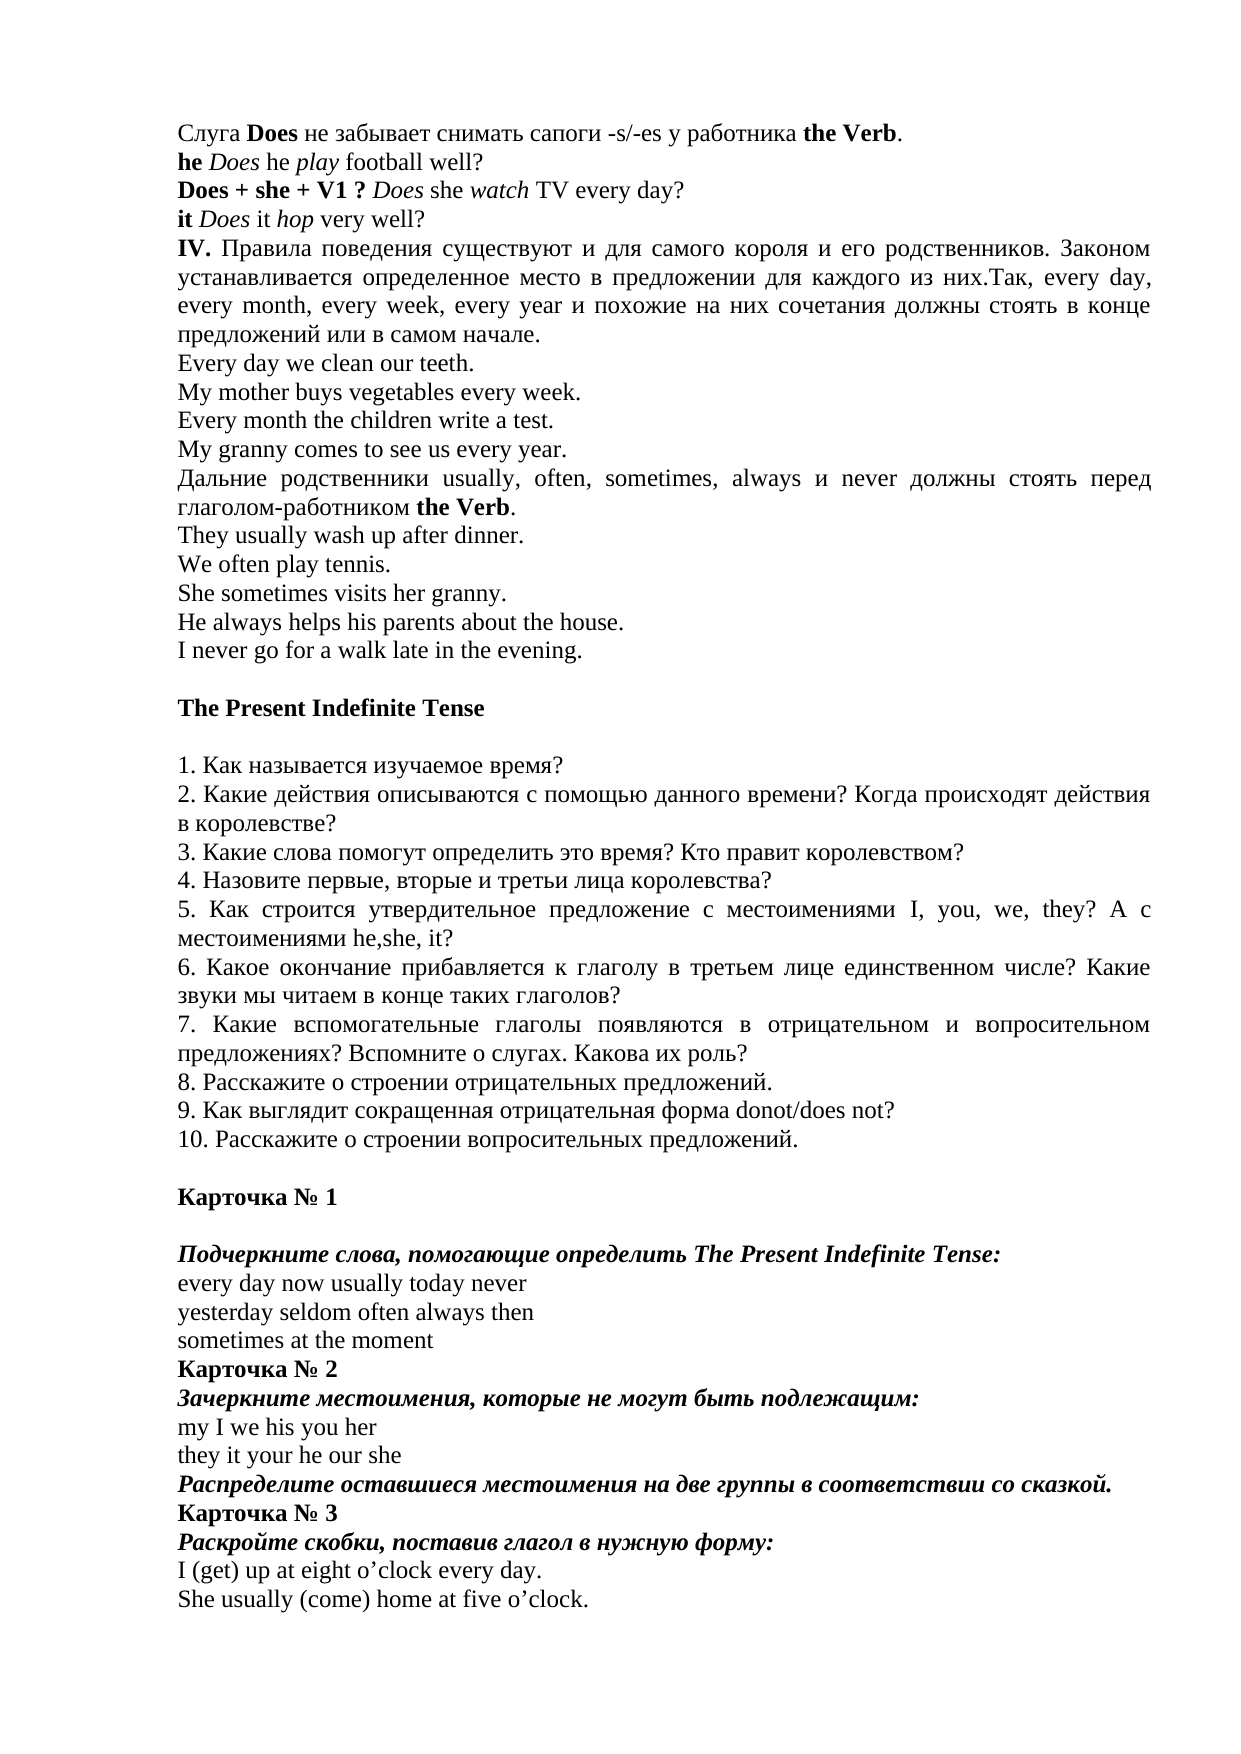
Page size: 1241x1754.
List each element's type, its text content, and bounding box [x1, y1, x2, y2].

text 9. Как выглядит сокращенная отрицательная форма donot/does not? [177, 1096, 1152, 1124]
text 8. Расскажите о строении отрицательных предложений. [177, 1067, 1152, 1096]
text Карточка № 3 [177, 1498, 1152, 1527]
text it Does it hop very well? [177, 204, 1152, 233]
text Слуга Does не забывает снимать сапоги -s/-es у работника the Verb. [177, 118, 1152, 147]
text they it your he our she [177, 1441, 1152, 1469]
text The Present Indefinite Tense [177, 693, 1152, 722]
text sometimes at the moment [177, 1326, 1152, 1354]
text 1. Как называется изучаемое время? [177, 751, 1152, 779]
text he Does he play football well? [177, 147, 1152, 176]
text Распределите оставшиеся местоимения на две группы в соответствии со сказкой. [177, 1469, 1152, 1498]
text Every day we clean our teeth. [177, 348, 1152, 377]
text My granny comes to see us every year. [177, 434, 1152, 463]
text We often play tennis. [177, 549, 1152, 578]
text Подчеркните слова, помогающие определить The Present Indefinite Tense: [177, 1239, 1152, 1268]
text 7. Какие вспомогательные глаголы появляются в отрицательном и вопросительном предложениях? Вспомните о слугах. Какова их роль? [177, 1009, 1152, 1067]
text She usually (come) home at five o’clock. [177, 1584, 1152, 1613]
text Дальние родственники usually, often, sometimes, always и never должны стоять перед глаголом-работником the Verb. [177, 463, 1152, 521]
text I (get) up at eight o’clock every day. [177, 1556, 1152, 1584]
text Раскройте скобки, поставив глагол в нужную форму: [177, 1527, 1152, 1556]
text Карточка № 1 [177, 1182, 1152, 1211]
text 6. Какое окончание прибавляется к глаголу в третьем лице единственном числе? Какие звуки мы читаем в конце таких глаголов? [177, 952, 1152, 1009]
text Карточка № 2 [177, 1354, 1152, 1383]
text every day now usually today never [177, 1268, 1152, 1297]
text They usually wash up after dinner. [177, 521, 1152, 549]
text yesterday seldom often always then [177, 1297, 1152, 1326]
text 5. Как строится утвердительное предложение с местоимениями I, you, we, they? А с местоимениями he,she, it? [177, 894, 1152, 952]
text 3. Какие слова помогут определить это время? Кто правит королевством? [177, 837, 1152, 866]
text IV. Правила поведения существуют и для самого короля и его родственников. Законом устанавливается определенное место в предложении для каждого из них.Так, every day, every month, every week, every year и похожие на них сочетания должны стоять в конце предложений или в самом начале. [177, 233, 1152, 348]
text 10. Расскажите о строении вопросительных предложений. [177, 1124, 1152, 1153]
text My mother buys vegetables every week. [177, 377, 1152, 406]
text She sometimes visits her granny. [177, 578, 1152, 607]
text Зачеркните местоимения, которые не могут быть подлежащим: [177, 1383, 1152, 1412]
text He always helps his parents about the house. [177, 607, 1152, 636]
text 2. Какие действия описываются с помощью данного времени? Когда происходят действия в королевстве? [177, 779, 1152, 837]
text my I we his you her [177, 1412, 1152, 1441]
text I never go for a walk late in the evening. [177, 636, 1152, 664]
text Does + she + V1 ? Does she watch TV every day? [177, 176, 1152, 204]
text Every month the children write a test. [177, 406, 1152, 434]
text 4. Назовите первые, вторые и третьи лица королевства? [177, 866, 1152, 894]
